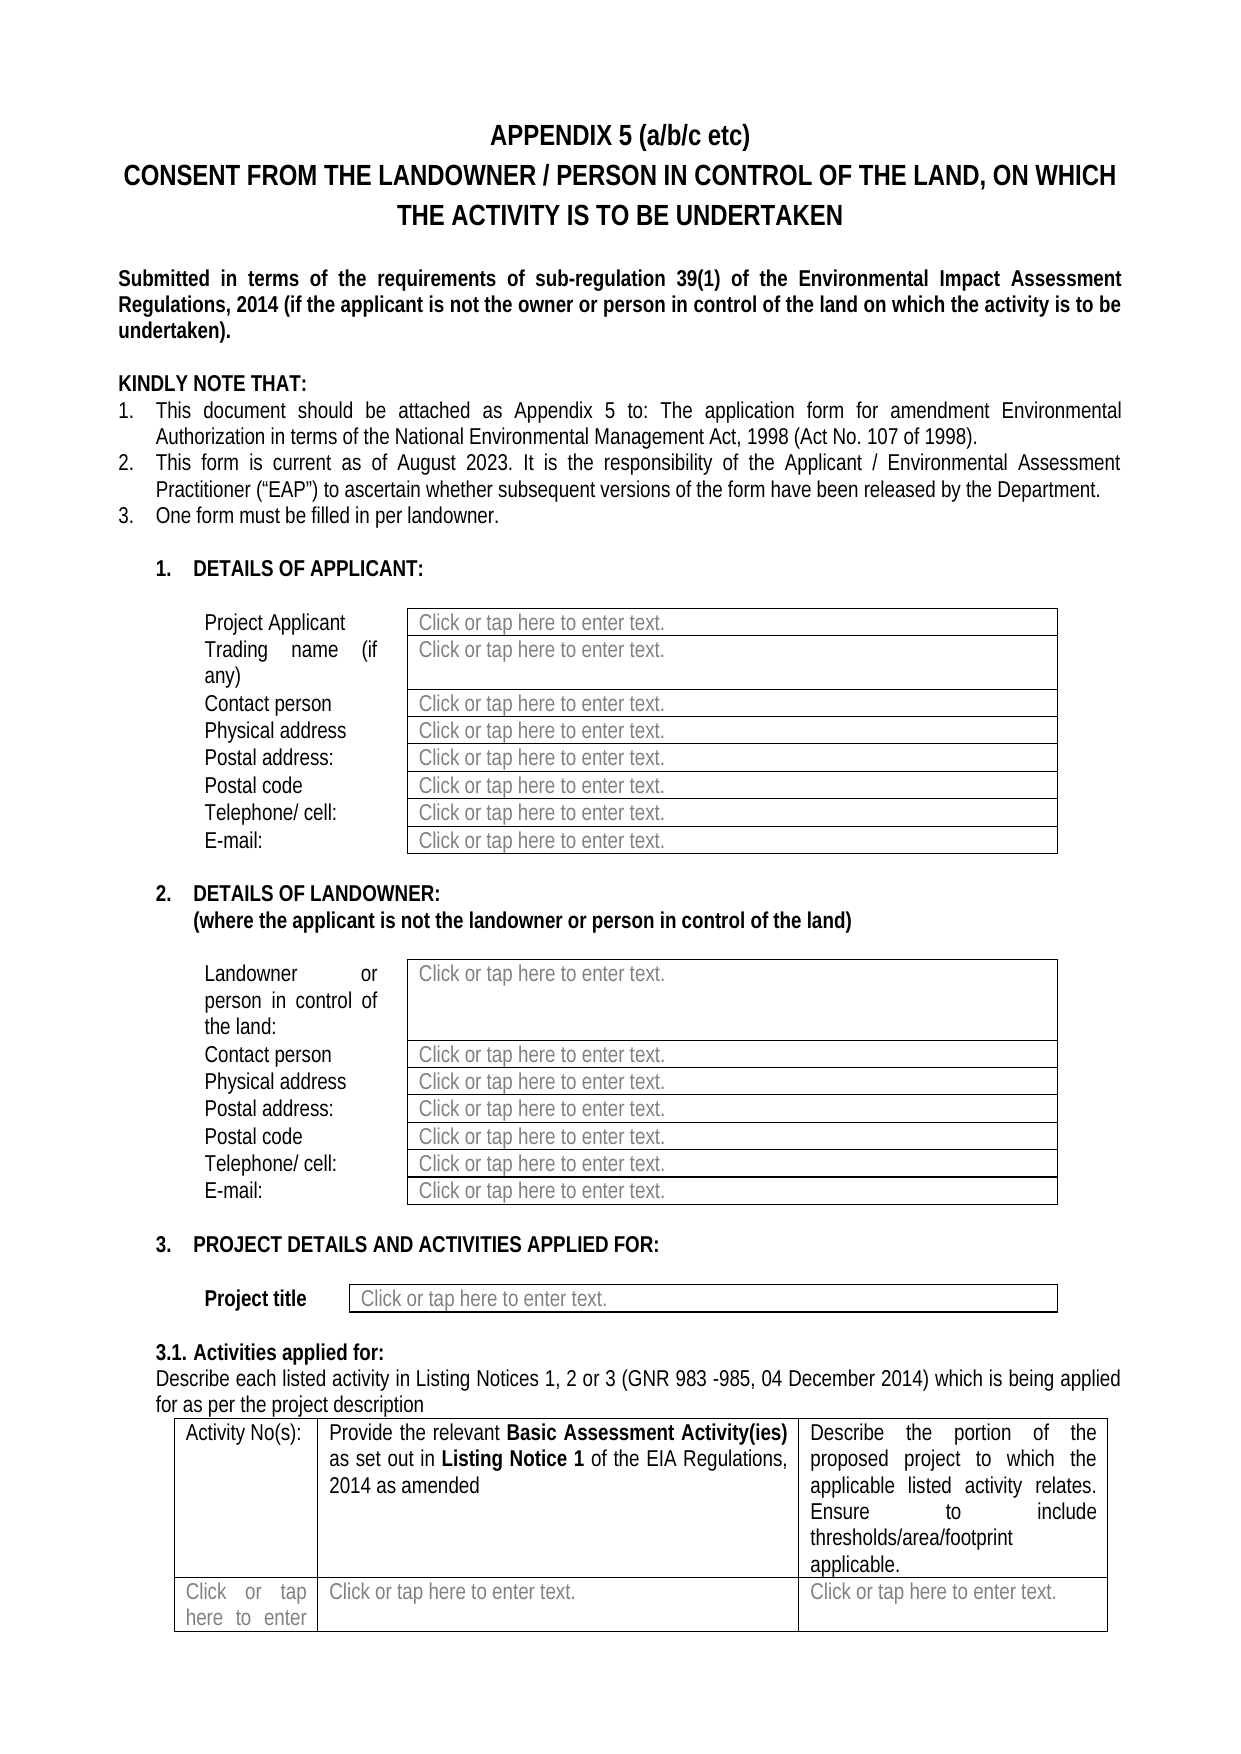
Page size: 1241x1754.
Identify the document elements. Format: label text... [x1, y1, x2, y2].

table_cell Postal code [193, 1122, 407, 1149]
list This document should be attached as Appendix 5 to: The application form for amendment Environmental Authorization in terms of the National Environmental Management Act, 1998 (Act No. 107 of 1998). [118, 397, 1122, 449]
table_cell Postal address: [193, 743, 407, 771]
table_cell Physical address [193, 716, 407, 743]
table_header Landowner or person in control of the land: [193, 959, 407, 1039]
list One form must be filled in per landowner. [118, 502, 1122, 528]
table_cell Contact person [193, 689, 407, 716]
text KINDLY NOTE THAT: [118, 370, 1122, 397]
text Describe each listed activity in Listing Notices 1, 2 or 3 (GNR 983 -985, 04 December 2014) which is being applied for as per the project description [156, 1365, 1122, 1418]
list This form is current as of August 2023. It is the responsibility of the Applicant / Environmental Assessment Practitioner (“EAP”) to ascertain whether subsequent versions of the form have been released by the Department. [118, 449, 1122, 502]
table_cell Contact person [193, 1040, 407, 1067]
text Submitted in terms of the requirements of sub-regulation 39(1) of the Environmental Impact Assessment Regulations, 2014 (if the applicant is not the owner or person in control of the land on which the activity is to be undertaken). [118, 265, 1122, 344]
table_cell Physical address [193, 1067, 407, 1094]
table_cell E-mail: [193, 826, 407, 853]
table_header Activity No(s): [175, 1419, 317, 1577]
list DETAILS OF LANDOWNER: [156, 880, 1122, 907]
list DETAILS OF APPLICANT: [156, 555, 1122, 581]
text (where the applicant is not the landowner or person in control of the land) [193, 907, 1122, 933]
table_cell E-mail: [193, 1176, 407, 1204]
table_header Describe the portion of the proposed project to which the applicable listed activity relates. Ensure to include thresholds/area/footprint applicable. [799, 1419, 1107, 1577]
table_cell Postal code [193, 771, 407, 798]
table_cell Postal address: [193, 1094, 407, 1122]
table_header Project Applicant [193, 608, 407, 635]
table_cell Telephone/ cell: [193, 1149, 407, 1176]
list Activities applied for: [156, 1339, 1122, 1365]
table_header Provide the relevant Basic Assessment Activity(ies) as set out in Listing Notice 1 of the EIA Regulations, 2014 as amended [318, 1419, 798, 1577]
table_header Project title [193, 1284, 349, 1311]
text APPENDIX 5 (a/b/c etc) [118, 118, 1122, 152]
table_cell Telephone/ cell: [193, 798, 407, 826]
table_cell Trading name (if any) [193, 635, 407, 688]
text CONSENT FROM THE LANDOWNER / PERSON IN CONTROL OF THE LAND, ON WHICH THE ACTIVITY IS TO BE UNDERTAKEN [118, 158, 1122, 232]
list PROJECT DETAILS AND ACTIVITIES APPLIED FOR: [156, 1231, 1122, 1258]
